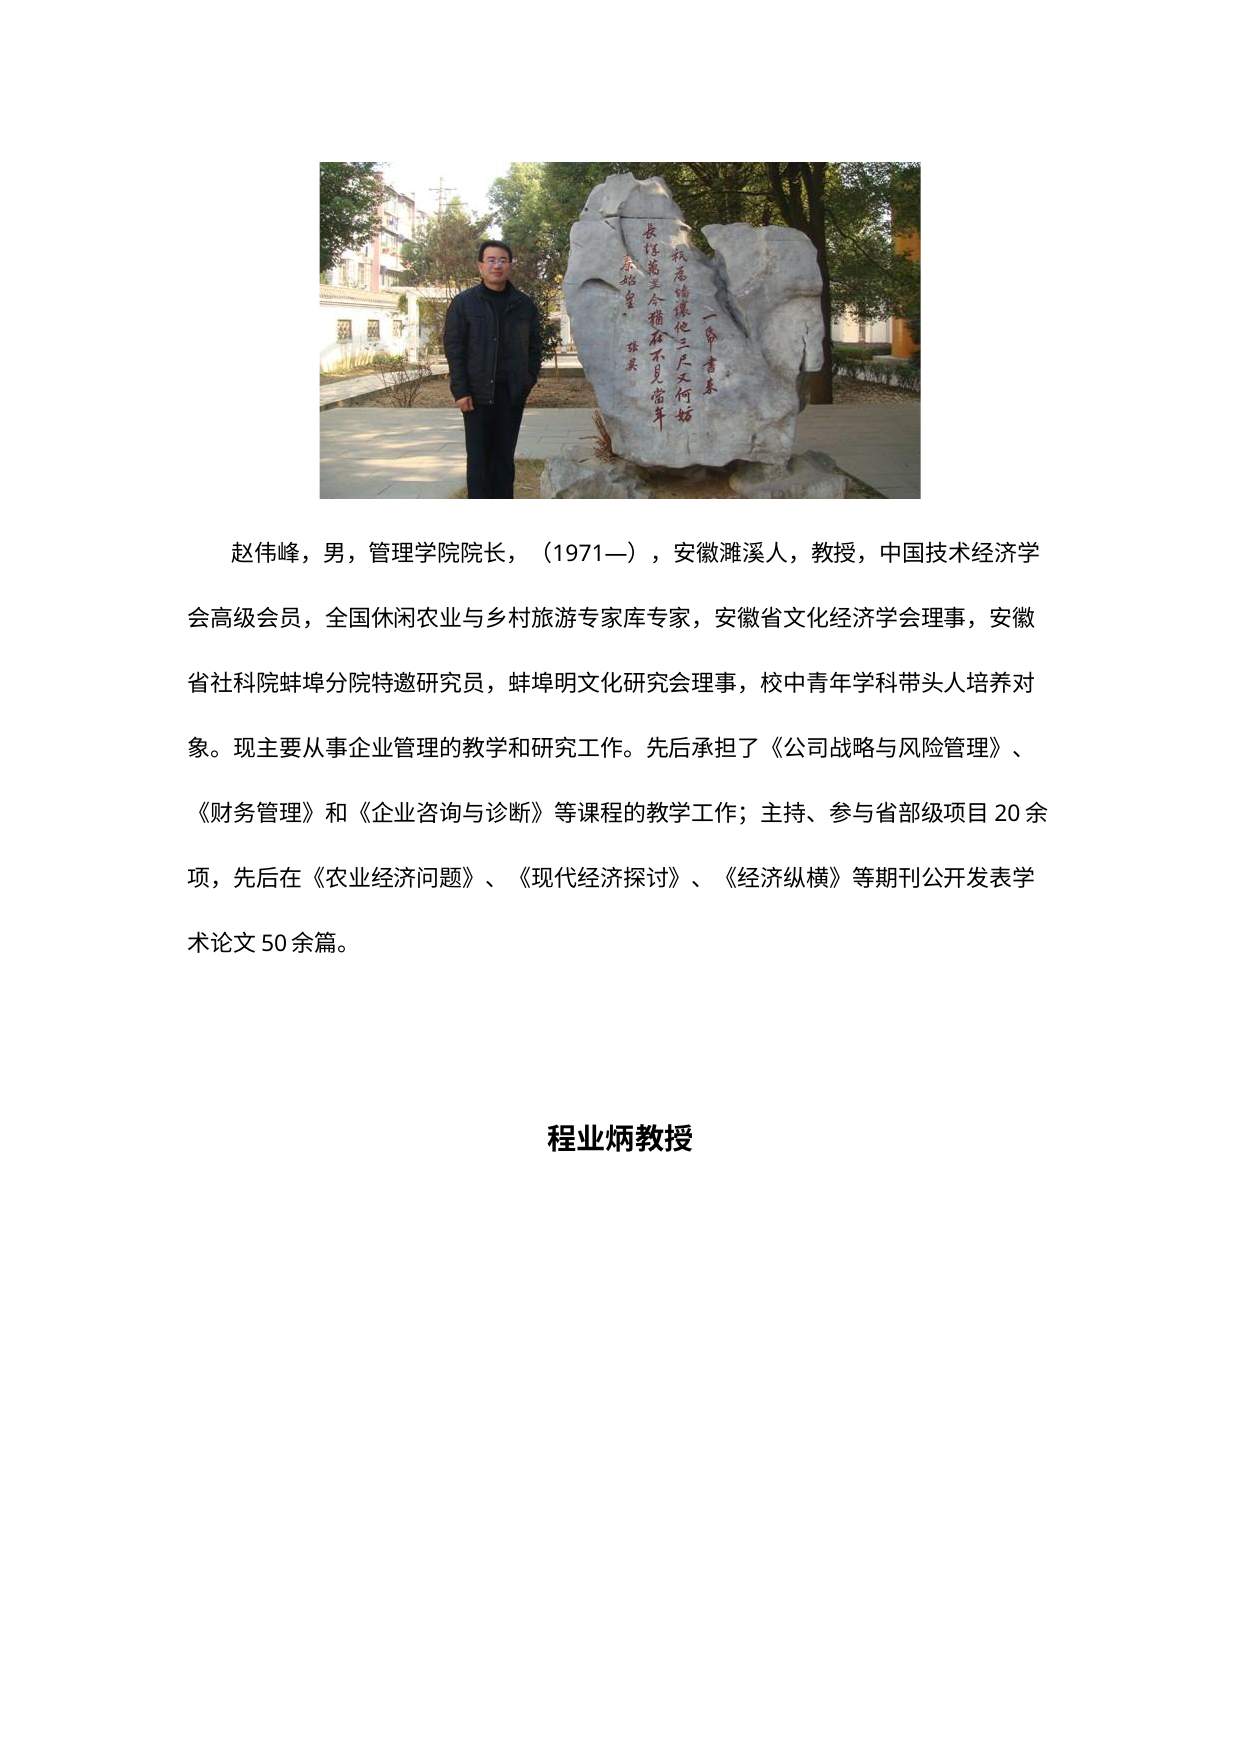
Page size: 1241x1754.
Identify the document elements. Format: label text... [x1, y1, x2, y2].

picture [319, 162, 921, 499]
subtitle 程业炳教授 [187, 1104, 1053, 1169]
text 赵伟峰，男，管理学院院长，（1971—），安徽濉溪人，教授，中国技术经济学会高级会员，全国休闲农业与乡村旅游专家库专家，安徽省文化经济学会理事，安徽省社科院蚌埠分院特邀研究员，蚌埠明文化研究会理事，校中青年学科带头人培养对象。现主要从事企业管理的教学和研究工作。先后承担了《公司战略与风险管理》、《财务管理》和《企业咨询与诊断》等课程的教学工作；主持、参与省部级项目20余项，先后在《农业经济问题》、《现代经济探讨》、《经济纵横》等期刊公开发表学术论文50余篇。 [187, 519, 1053, 974]
